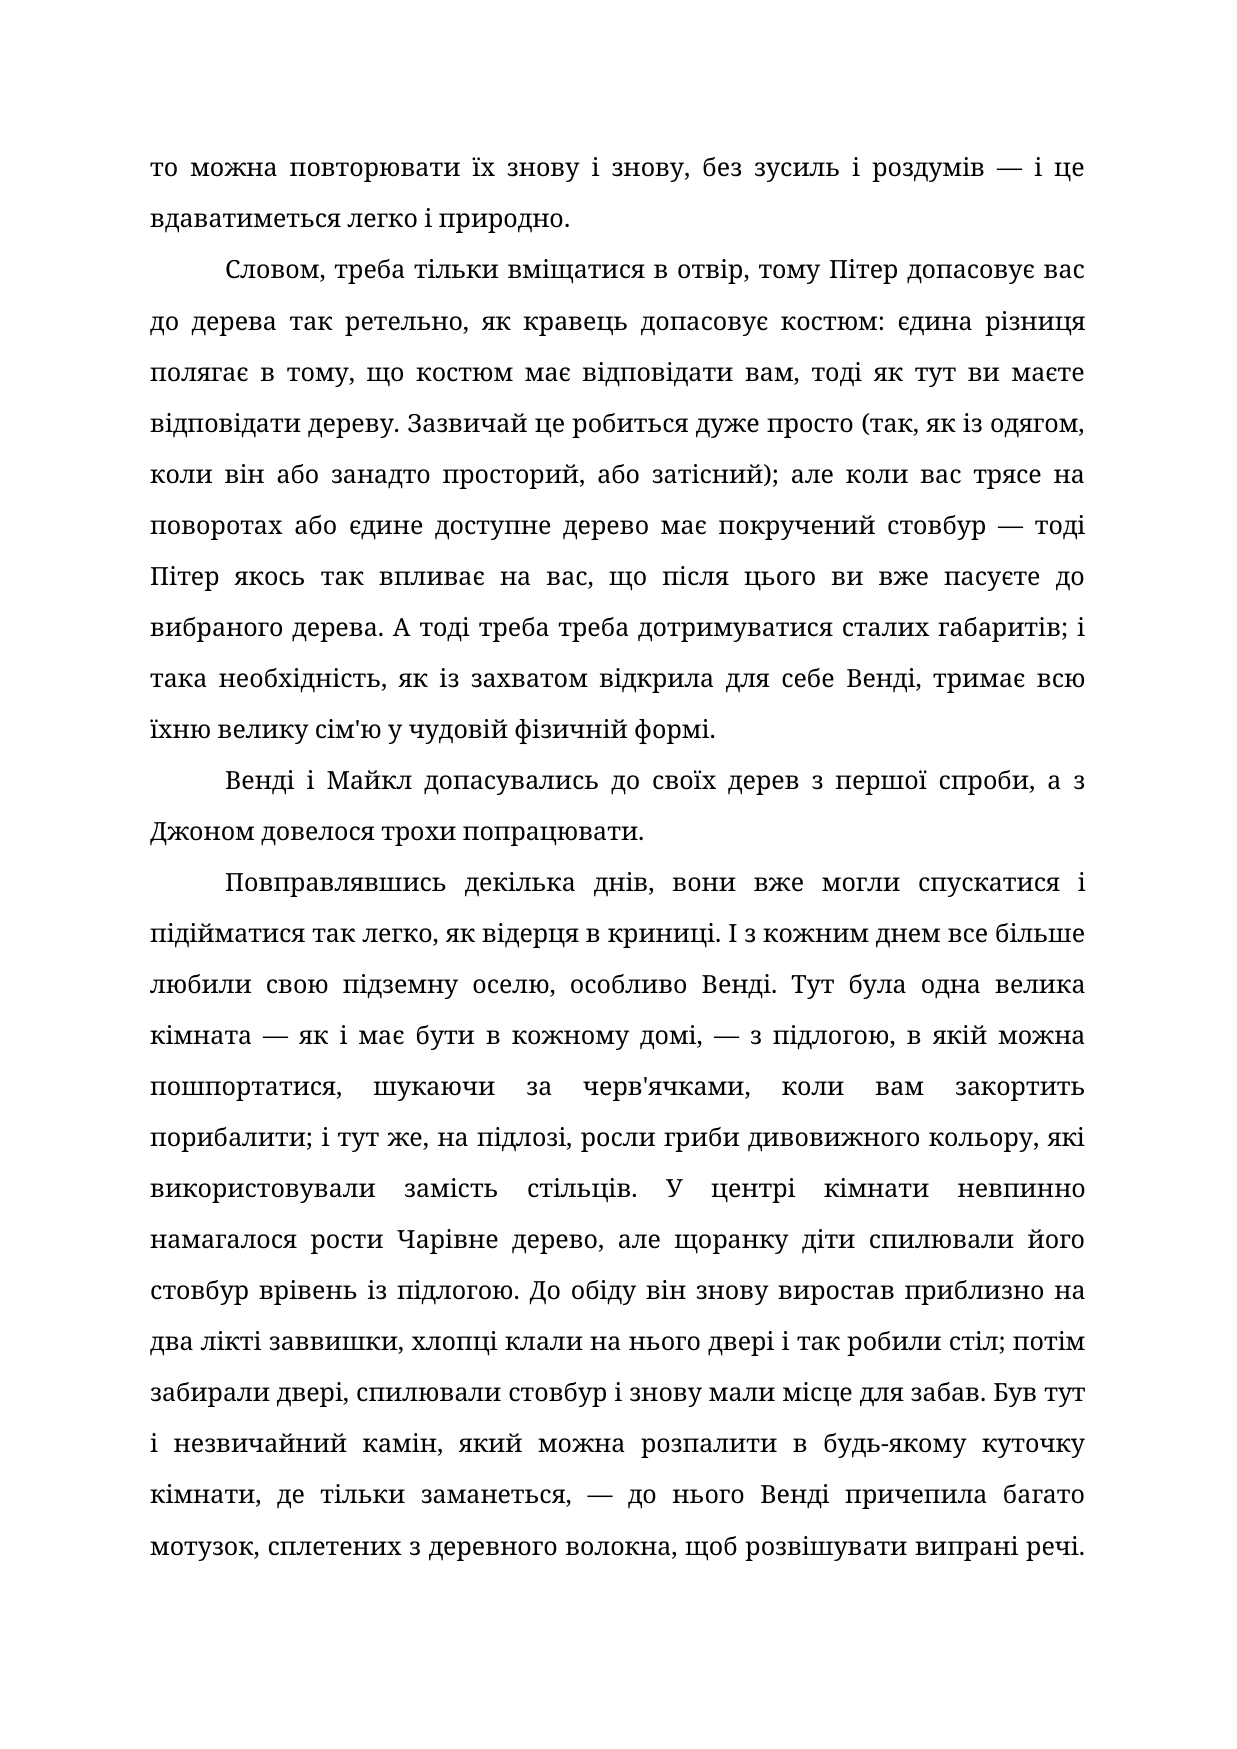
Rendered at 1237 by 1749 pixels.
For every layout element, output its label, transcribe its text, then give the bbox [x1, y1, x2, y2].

text Венді і Майкл допасувались до своїх дерев з першої спроби, а з Джоном довелося трохи попрацювати. [150, 762, 1086, 848]
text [150, 864, 1086, 1562]
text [150, 150, 1086, 235]
text Словом, треба тільки вміщатися в отвір, тому Пітер допасовує вас до дерева так ретельно, як кравець допасовує костюм: єдина різниця полягає в тому, що костюм має відповідати вам, тоді як тут ви маєте відповідати дереву. Зазвичай це робиться дуже просто (так, як із одягом, коли він або занадто просторий, або затісний); але коли вас трясе на поворотах або єдине доступне дерево має покручений стовбур — тоді Пітер якось так впливає на вас, що після цього ви вже пасуєте до вибраного дерева. А тоді треба треба дотримуватися сталих габаритів; і така необхідність, як із захватом відкрила для себе Венді, тримає всю їхню велику сім'ю у чудовій фізичній формі. [150, 252, 1086, 746]
